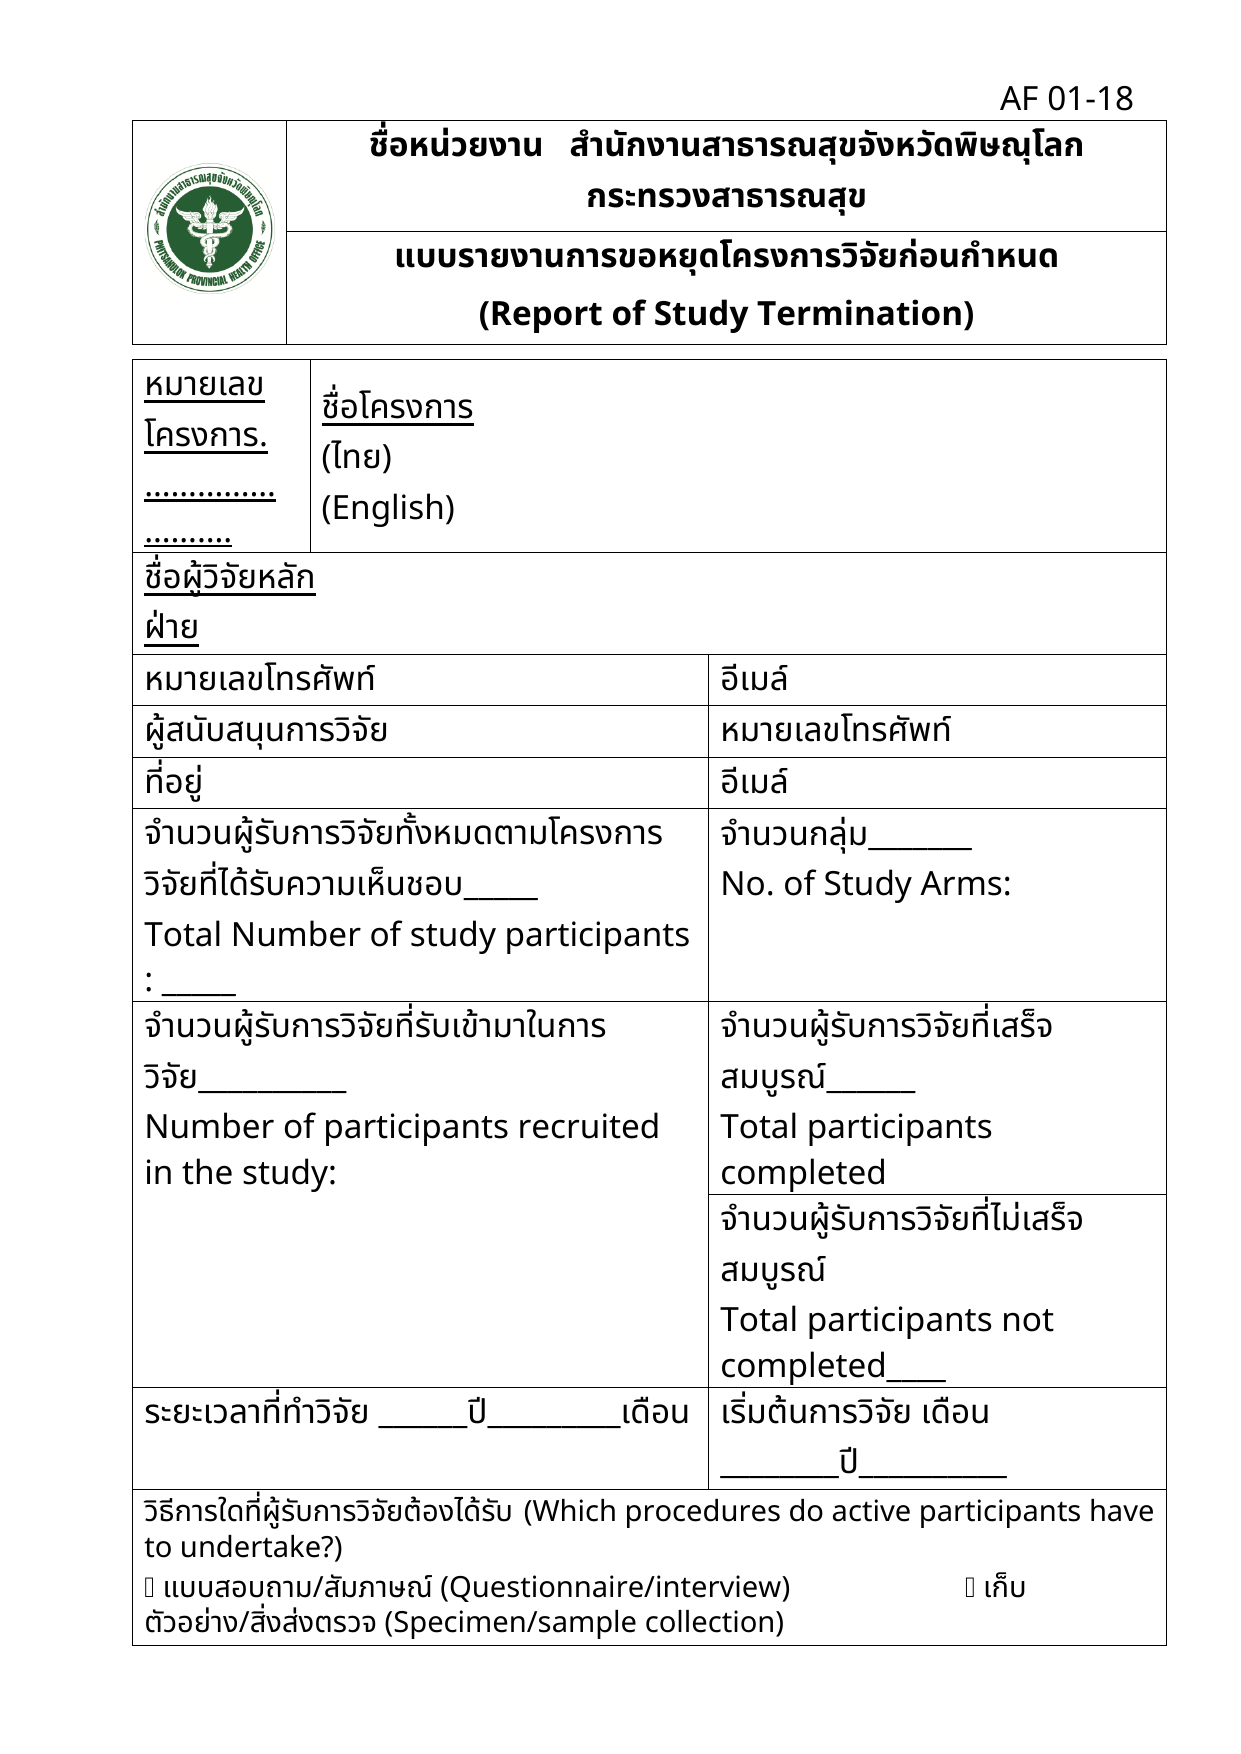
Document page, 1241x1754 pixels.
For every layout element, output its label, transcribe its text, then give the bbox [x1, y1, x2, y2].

table_cell ผู้สนับสนุนการวิจัย [133, 706, 708, 757]
table_cell จำนวนผู้รับการวิจัยที่ไม่เสร็จสมบูรณ์ Total participants not completed____ [709, 1195, 1166, 1387]
table_cell อีเมล์ [709, 758, 1166, 808]
table_cell อีเมล์ [709, 655, 1166, 705]
table_cell จำนวนผู้รับการวิจัยที่เสร็จสมบูรณ์______ Total participants completed [709, 1002, 1166, 1194]
table_cell ที่อยู่ [133, 758, 708, 808]
table_cell หมายเลขโทรศัพท์ [133, 655, 708, 705]
table_cell จำนวนผู้รับการวิจัยที่รับเข้ามาในการวิจัย__________ Number of participants recruited in the study: [133, 1002, 708, 1387]
table_cell หมายเลขโทรศัพท์ [709, 706, 1166, 757]
picture [144, 163, 275, 294]
table_header ชื่อโครงการ (ไทย) (English) [311, 360, 1166, 552]
table_header หมายเลขโครงการ. ……………………. [133, 360, 310, 552]
table_cell จำนวนผู้รับการวิจัยทั้งหมดตามโครงการวิจัยที่ได้รับความเห็นชอบ_____ Total Number of study participants : _____ [133, 809, 708, 1001]
table_cell ระยะเวลาที่ทำวิจัย ______ปี_________เดือน [133, 1388, 708, 1489]
table_cell จำนวนกลุ่ม_______ No. of Study Arms: [709, 809, 1166, 1001]
table_cell ชื่อผู้วิจัยหลัก ฝ่าย [133, 553, 1166, 654]
table_cell เริ่มต้นการวิจัย เดือน ________ปี__________ [709, 1388, 1166, 1489]
